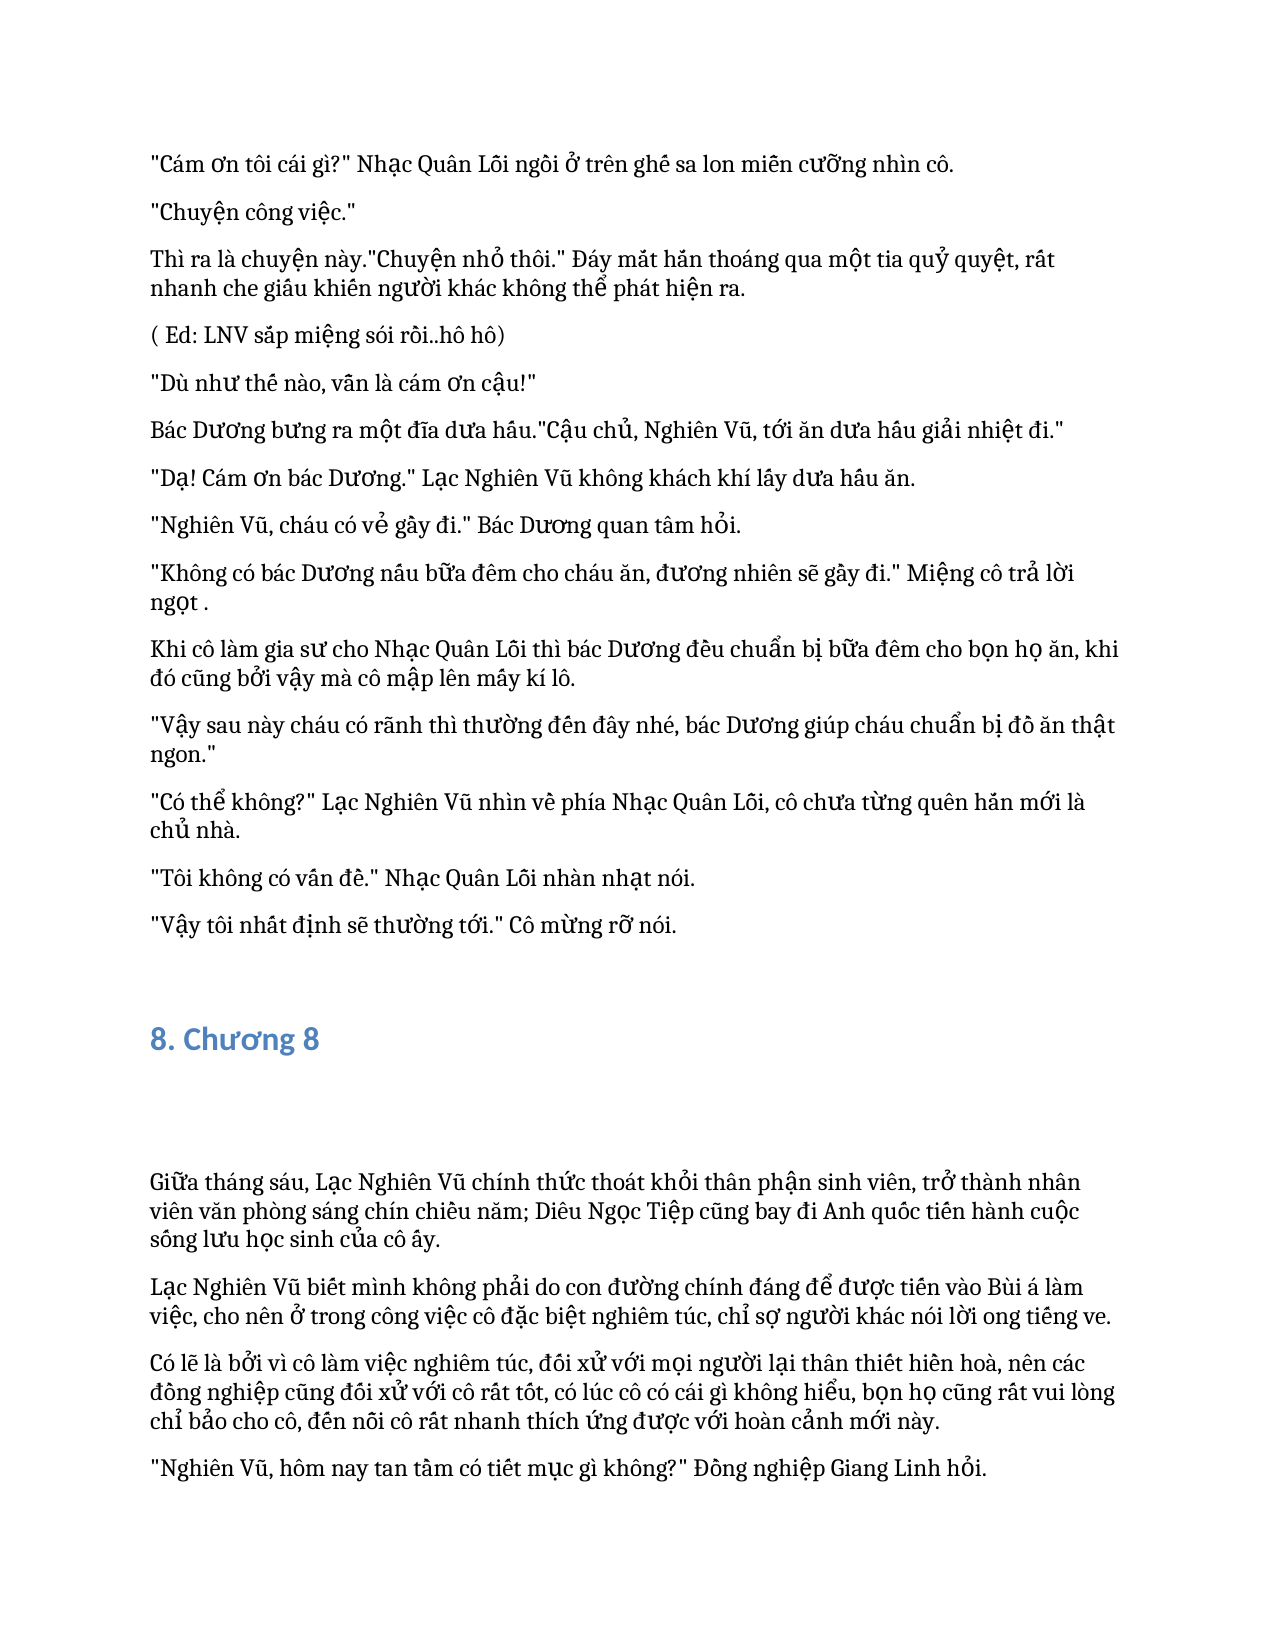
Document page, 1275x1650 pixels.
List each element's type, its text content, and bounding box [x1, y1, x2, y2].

text Lạc Nghiên Vũ biết mình không phải do con đường chính đáng để được tiến vào Bùi á làm việc, cho nên ở trong công việc cô đặc biệt nghiêm túc, chỉ sợ người khác nói lời ong tiếng ve. [150, 1273, 1125, 1330]
text ( Ed: LNV sắp miệng sói rồi..hô hô) [150, 321, 1125, 350]
text Bác Dương bưng ra một đĩa dưa hấu."Cậu chủ, Nghiên Vũ, tới ăn dưa hấu giải nhiệt đi." [150, 416, 1125, 445]
text "Vậy sau này cháu có rãnh thì thường đến đây nhé, bác Dương giúp cháu chuẩn bị đồ ăn thật ngon." [150, 711, 1125, 769]
text Giữa tháng sáu, Lạc Nghiên Vũ chính thức thoát khỏi thân phận sinh viên, trở thành nhân viên văn phòng sáng chín chiều năm; Diêu Ngọc Tiệp cũng bay đi Anh quốc tiến hành cuộc sống lưu học sinh của cô ấy. [150, 1168, 1125, 1254]
text Thì ra là chuyện này."Chuyện nhỏ thôi." Đáy mắt hắn thoáng qua một tia quỷ quyệt, rất nhanh che giấu khiến người khác không thể phát hiện ra. [150, 245, 1125, 302]
text "Dù như thế nào, vẫn là cám ơn cậu!" [150, 369, 1125, 397]
subtitle 8. Chương 8 [150, 1018, 1125, 1059]
text "Vậy tôi nhất định sẽ thường tới." Cô mừng rỡ nói. [150, 911, 1125, 997]
text "Không có bác Dương nấu bữa đêm cho cháu ăn, đương nhiên sẽ gầy đi." Miệng cô trả lời ngọt . [150, 559, 1125, 616]
text "Cám ơn tôi cái gì?" Nhạc Quân Lỗi ngồi ở trên ghế sa lon miễn cưỡng nhìn cô. [150, 150, 1125, 179]
text "Chuyện công việc." [150, 197, 1125, 226]
text "Nghiên Vũ, hôm nay tan tầm có tiết mục gì không?" Đồng nghiệp Giang Linh hỏi. [150, 1454, 1125, 1483]
text Khi cô làm gia sư cho Nhạc Quân Lỗi thì bác Dương đều chuẩn bị bữa đêm cho bọn họ ăn, khi đó cũng bởi vậy mà cô mập lên mấy kí lô. [150, 635, 1125, 692]
text Có lẽ là bởi vì cô làm việc nghiêm túc, đối xử với mọi người lại thân thiết hiền hoà, nên các đồng nghiệp cũng đối xử với cô rất tốt, có lúc cô có cái gì không hiểu, bọn họ cũng rất vui lòng chỉ bảo cho cô, đến nỗi cô rất nhanh thích ứng được với hoàn cảnh mới này. [150, 1349, 1125, 1435]
text "Có thể không?" Lạc Nghiên Vũ nhìn về phía Nhạc Quân Lỗi, cô chưa từng quên hắn mới là chủ nhà. [150, 787, 1125, 845]
text "Dạ! Cám ơn bác Dương." Lạc Nghiên Vũ không khách khí lấy dưa hấu ăn. [150, 464, 1125, 492]
text "Tôi không có vấn đề." Nhạc Quân Lỗi nhàn nhạt nói. [150, 864, 1125, 892]
text "Nghiên Vũ, cháu có vẻ gầy đi." Bác Dương quan tâm hỏi. [150, 511, 1125, 540]
